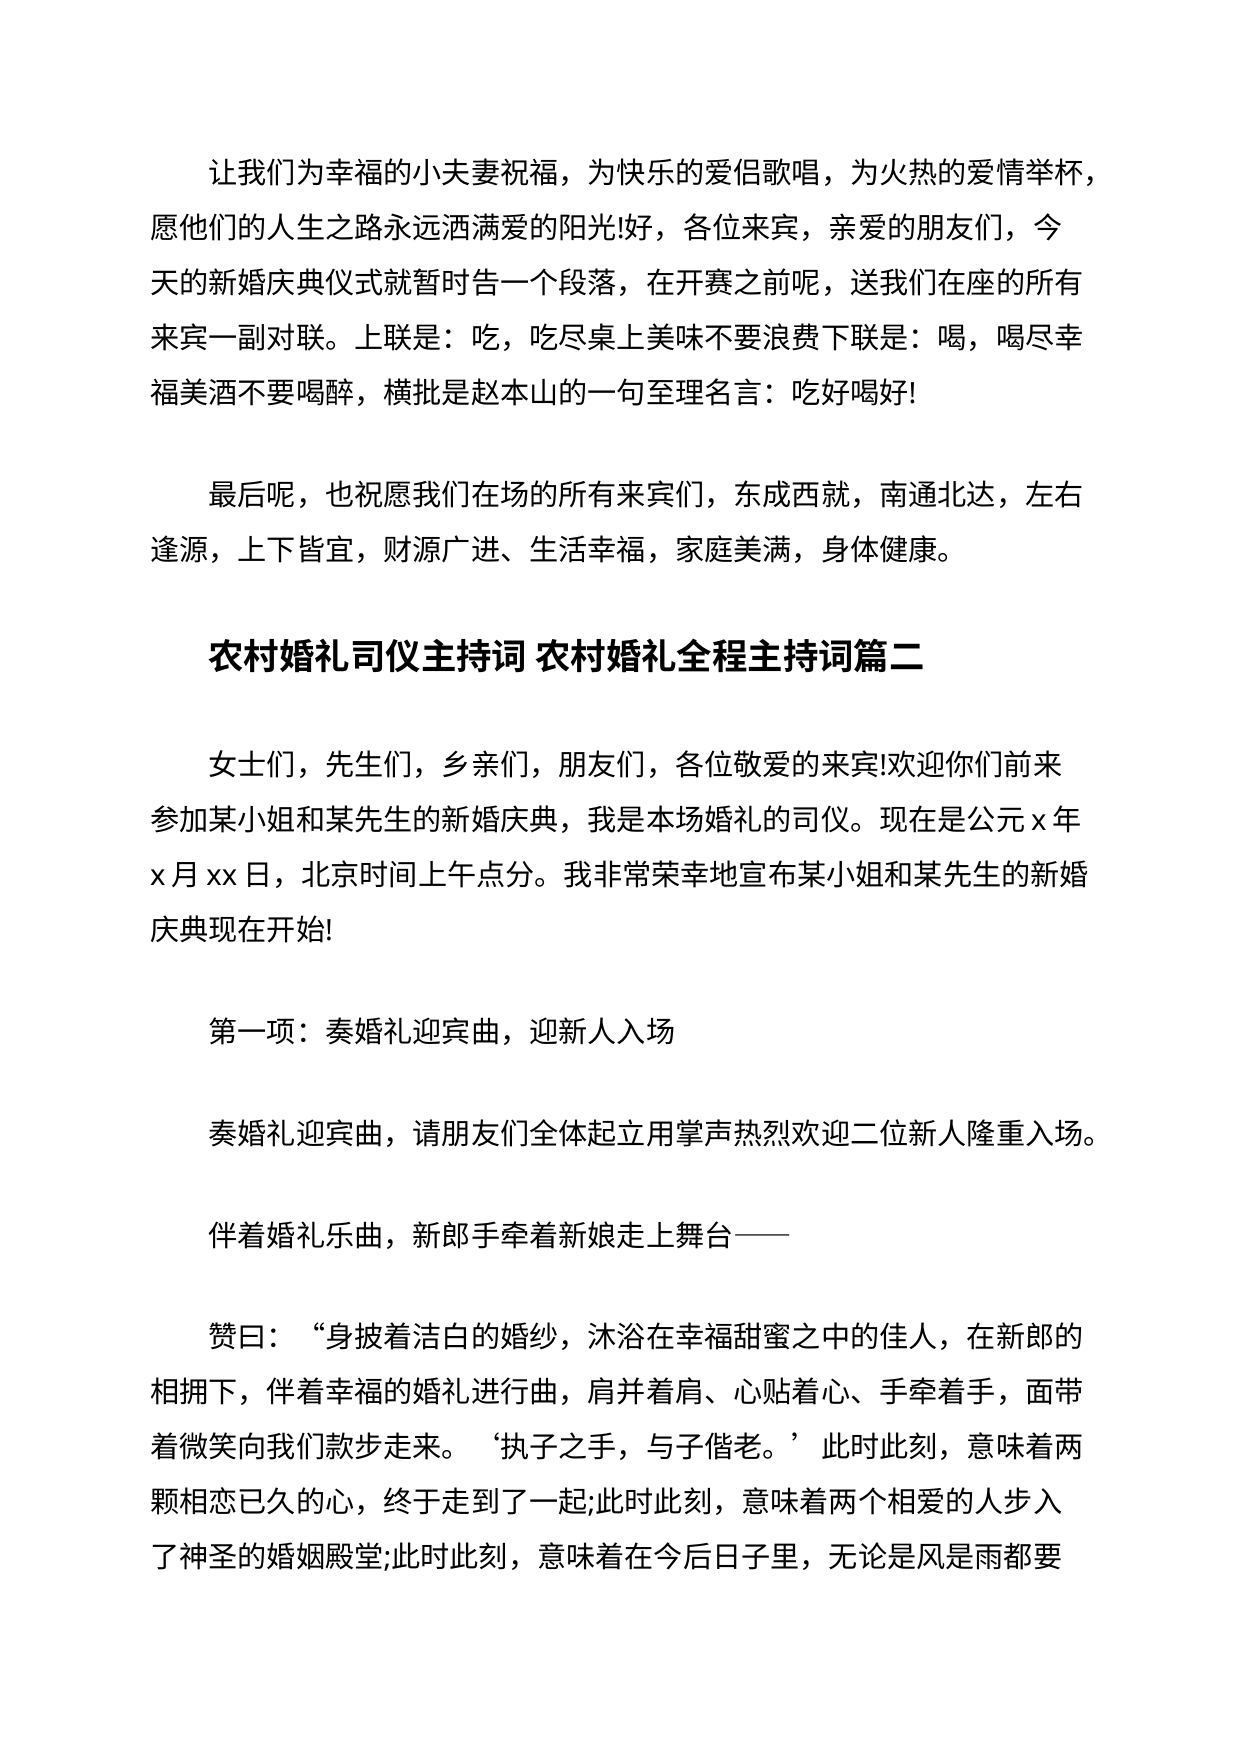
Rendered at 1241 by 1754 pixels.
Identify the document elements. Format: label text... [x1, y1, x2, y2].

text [150, 1314, 1090, 1576]
text 伴着婚礼乐曲，新郎手牵着新娘走上舞台—— [150, 1212, 1090, 1254]
text 奏婚礼迎宾曲，请朋友们全体起立用掌声热烈欢迎二位新人隆重入场。 [150, 1111, 1090, 1153]
text 让我们为幸福的小夫妻祝福，为快乐的爱侣歌唱，为火热的爱情举杯，愿他们的人生之路永远洒满爱的阳光!好，各位来宾，亲爱的朋友们，今天的新婚庆典仪式就暂时告一个段落，在开赛之前呢，送我们在座的所有来宾一副对联。上联是：吃，吃尽桌上美味不要浪费下联是：喝，喝尽幸福美酒不要喝醉，横批是赵本山的一句至理名言：吃好喝好! [150, 150, 1090, 412]
text 农村婚礼司仪主持词 农村婚礼全程主持词篇二 [150, 628, 1090, 679]
text 最后呢，也祝愿我们在场的所有来宾们，东成西就，南通北达，左右逢源，上下皆宜，财源广进、生活幸福，家庭美满，身体健康。 [150, 472, 1090, 569]
text 第一项：奏婚礼迎宾曲，迎新人入场 [150, 1009, 1090, 1051]
text 女士们，先生们，乡亲们，朋友们，各位敬爱的来宾!欢迎你们前来参加某小姐和某先生的新婚庆典，我是本场婚礼的司仪。现在是公元x年x月xx日，北京时间上午点分。我非常荣幸地宣布某小姐和某先生的新婚庆典现在开始! [150, 742, 1090, 949]
